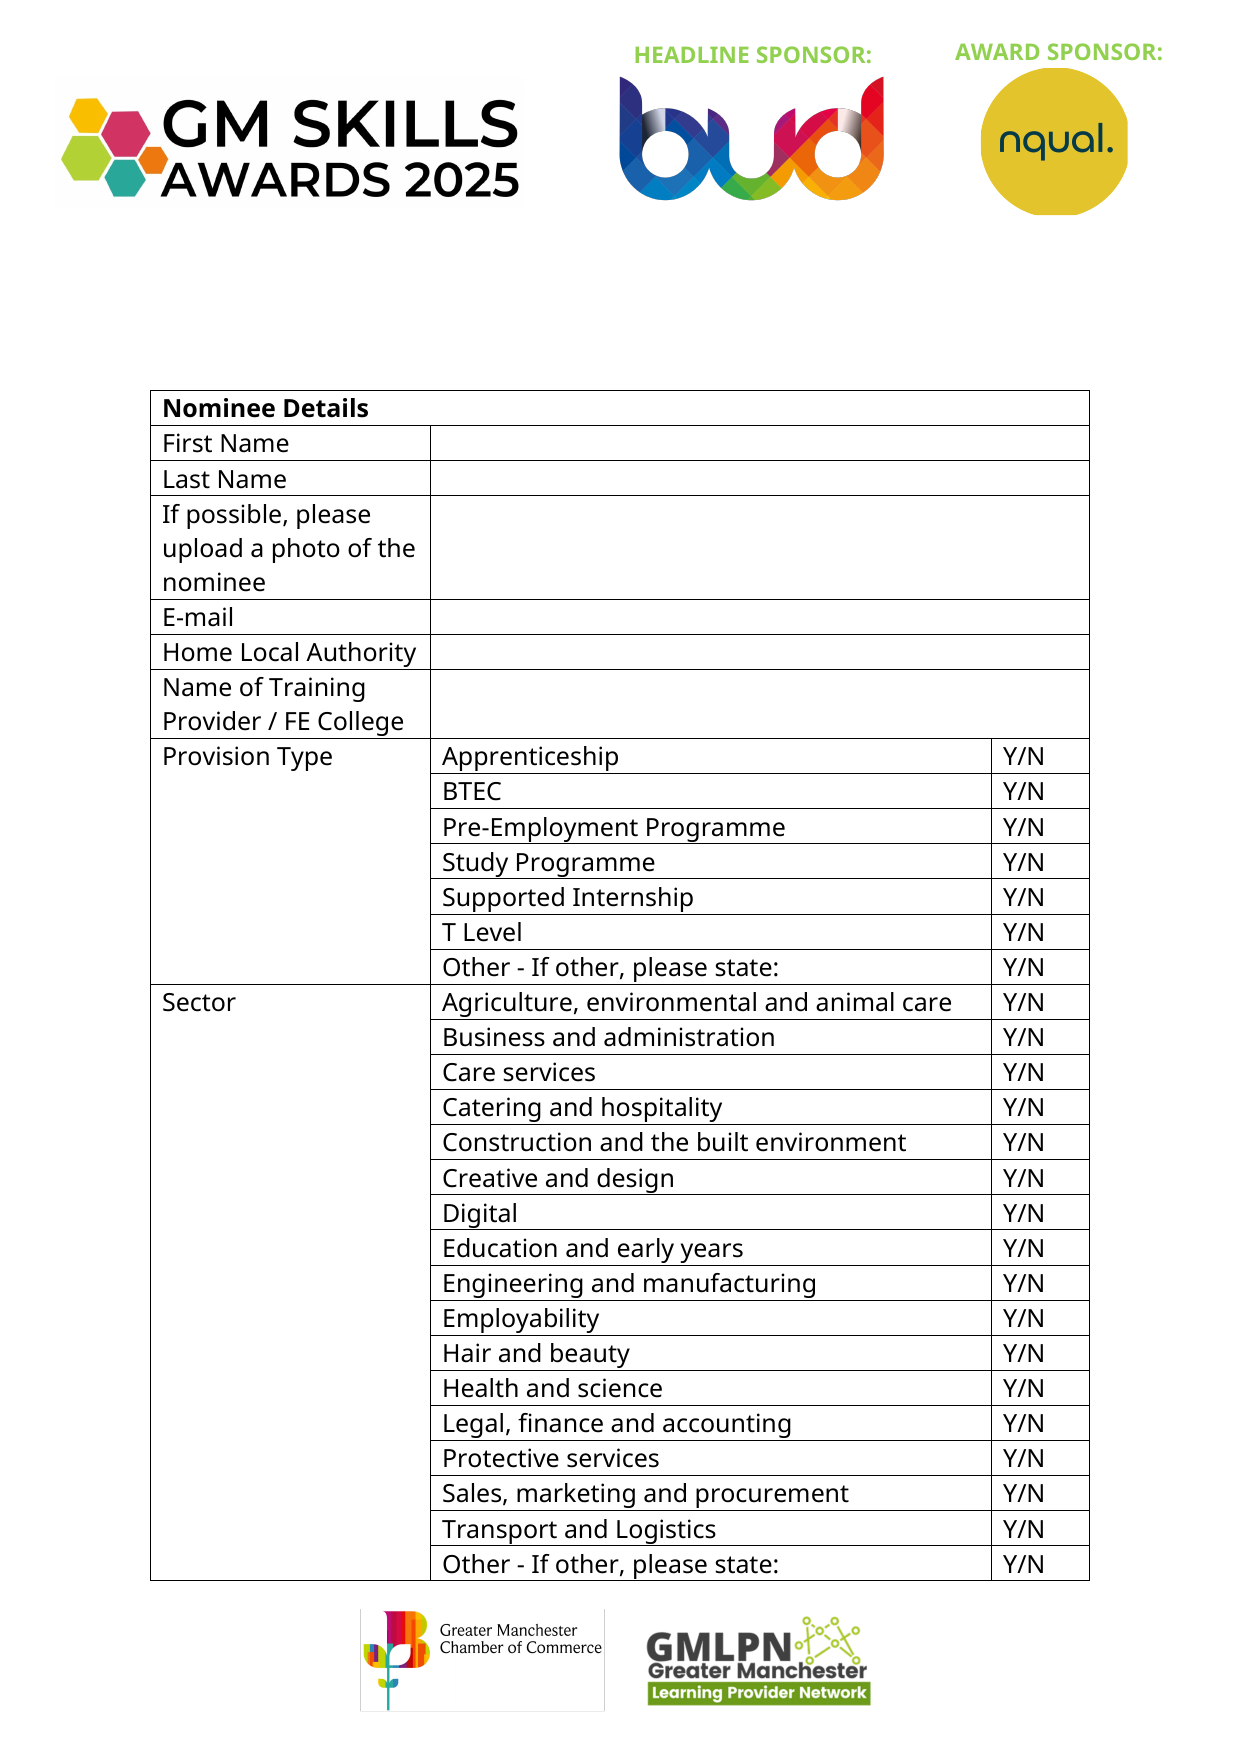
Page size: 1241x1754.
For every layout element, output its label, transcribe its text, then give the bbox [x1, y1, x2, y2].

table_cell Y/N [992, 1160, 1089, 1194]
table_cell [431, 461, 1089, 495]
table_cell Care services [431, 1055, 991, 1089]
picture [53, 77, 526, 209]
table_cell Provision Type [151, 739, 430, 984]
table_cell Y/N [992, 739, 1089, 773]
table_cell Supported Internship [431, 879, 991, 913]
table_cell Y/N [992, 1371, 1089, 1405]
table_cell E-mail [151, 600, 430, 634]
table_cell Business and administration [431, 1020, 991, 1054]
table_cell Home Local Authority [151, 635, 430, 669]
table_cell Y/N [992, 1230, 1089, 1264]
table_header Nominee Details [151, 391, 1089, 425]
table_cell Health and science [431, 1371, 991, 1405]
table_cell Y/N [992, 774, 1089, 808]
table_cell Y/N [992, 879, 1089, 913]
table_cell Engineering and manufacturing [431, 1266, 991, 1299]
table_cell Sector [151, 985, 430, 1580]
table_cell [431, 600, 1089, 634]
table_cell Y/N [992, 1090, 1089, 1124]
table_cell Y/N [992, 1266, 1089, 1299]
table_cell Name of Training Provider / FE College [151, 670, 430, 738]
table_cell Study Programme [431, 844, 991, 878]
table_cell Employability [431, 1301, 991, 1335]
table_cell Creative and design [431, 1160, 991, 1194]
table_cell Y/N [992, 1441, 1089, 1475]
table_cell Y/N [992, 1336, 1089, 1370]
table_cell Y/N [992, 985, 1089, 1019]
table_cell Y/N [992, 915, 1089, 948]
table_cell [431, 426, 1089, 460]
table_cell [431, 635, 1089, 669]
table_cell Y/N [992, 1546, 1089, 1580]
table_cell Other - If other, please state: [431, 950, 991, 984]
table_cell Y/N [992, 1511, 1089, 1545]
table_cell Sales, marketing and procurement [431, 1476, 991, 1510]
table_cell Y/N [992, 1125, 1089, 1159]
table_cell Catering and hospitality [431, 1090, 991, 1124]
table_cell Transport and Logistics [431, 1511, 991, 1545]
table_cell Agriculture, environmental and animal care [431, 985, 991, 1019]
table_cell Protective services [431, 1441, 991, 1475]
table_cell Hair and beauty [431, 1336, 991, 1370]
table_cell [431, 496, 1089, 598]
table_cell T Level [431, 915, 991, 948]
table_cell If possible, please upload a photo of the nominee [151, 496, 430, 598]
table_cell Y/N [992, 844, 1089, 878]
table_cell Y/N [992, 1055, 1089, 1089]
picture [980, 68, 1128, 215]
table_cell Legal, finance and accounting [431, 1406, 991, 1440]
table_cell Education and early years [431, 1230, 991, 1264]
table_cell Y/N [992, 1406, 1089, 1440]
table_cell Digital [431, 1195, 991, 1229]
table_cell Y/N [992, 1476, 1089, 1510]
picture [617, 75, 887, 204]
table_cell Y/N [992, 1301, 1089, 1335]
table_cell BTEC [431, 774, 991, 808]
table_cell Y/N [992, 809, 1089, 843]
table_cell Last Name [151, 461, 430, 495]
table_cell Apprenticeship [431, 739, 991, 773]
table_cell Y/N [992, 1195, 1089, 1229]
table_cell Y/N [992, 950, 1089, 984]
table_cell First Name [151, 426, 430, 460]
table_cell Pre-Employment Programme [431, 809, 991, 843]
table_cell Construction and the built environment [431, 1125, 991, 1159]
picture [291, 1609, 949, 1718]
table_cell Y/N [992, 1020, 1089, 1054]
table_cell [431, 670, 1089, 738]
table_cell Other - If other, please state: [431, 1546, 991, 1580]
